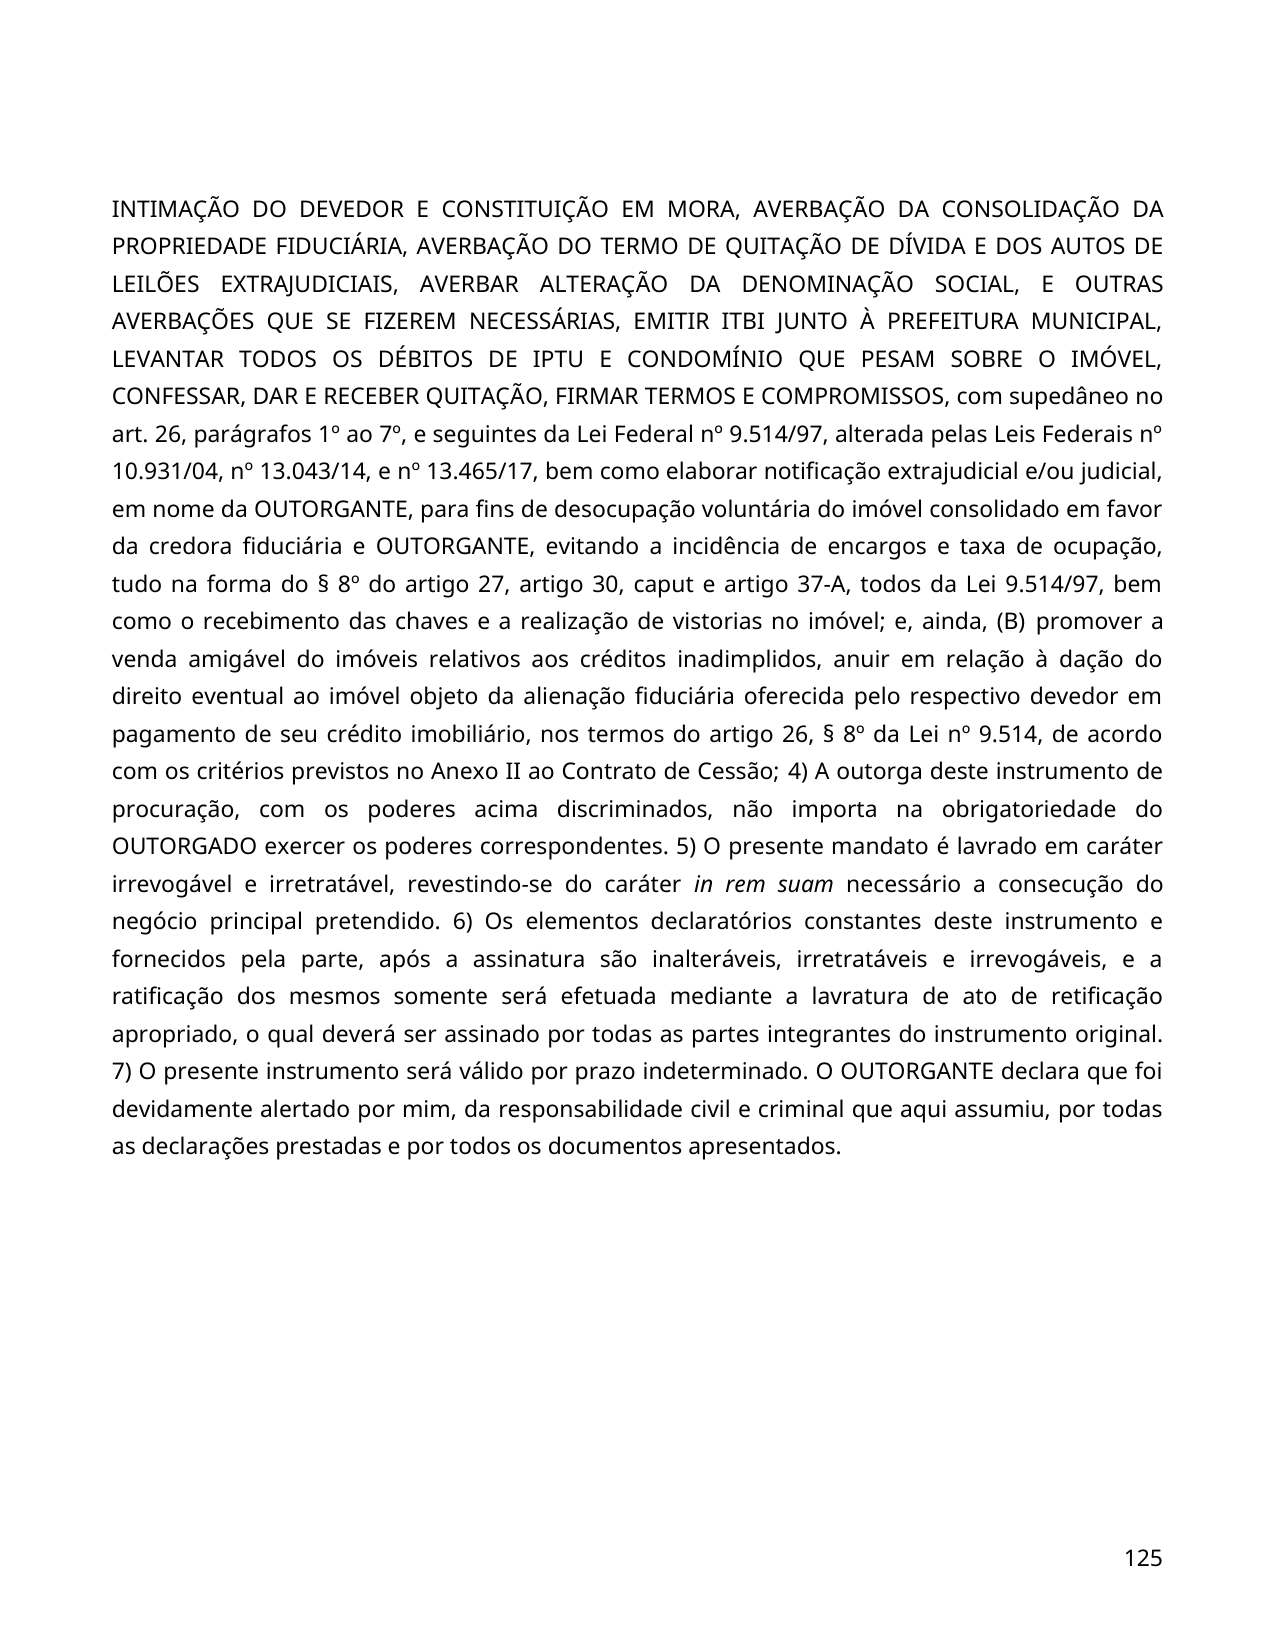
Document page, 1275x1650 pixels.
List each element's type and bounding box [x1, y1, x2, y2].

text [112, 186, 1164, 1161]
